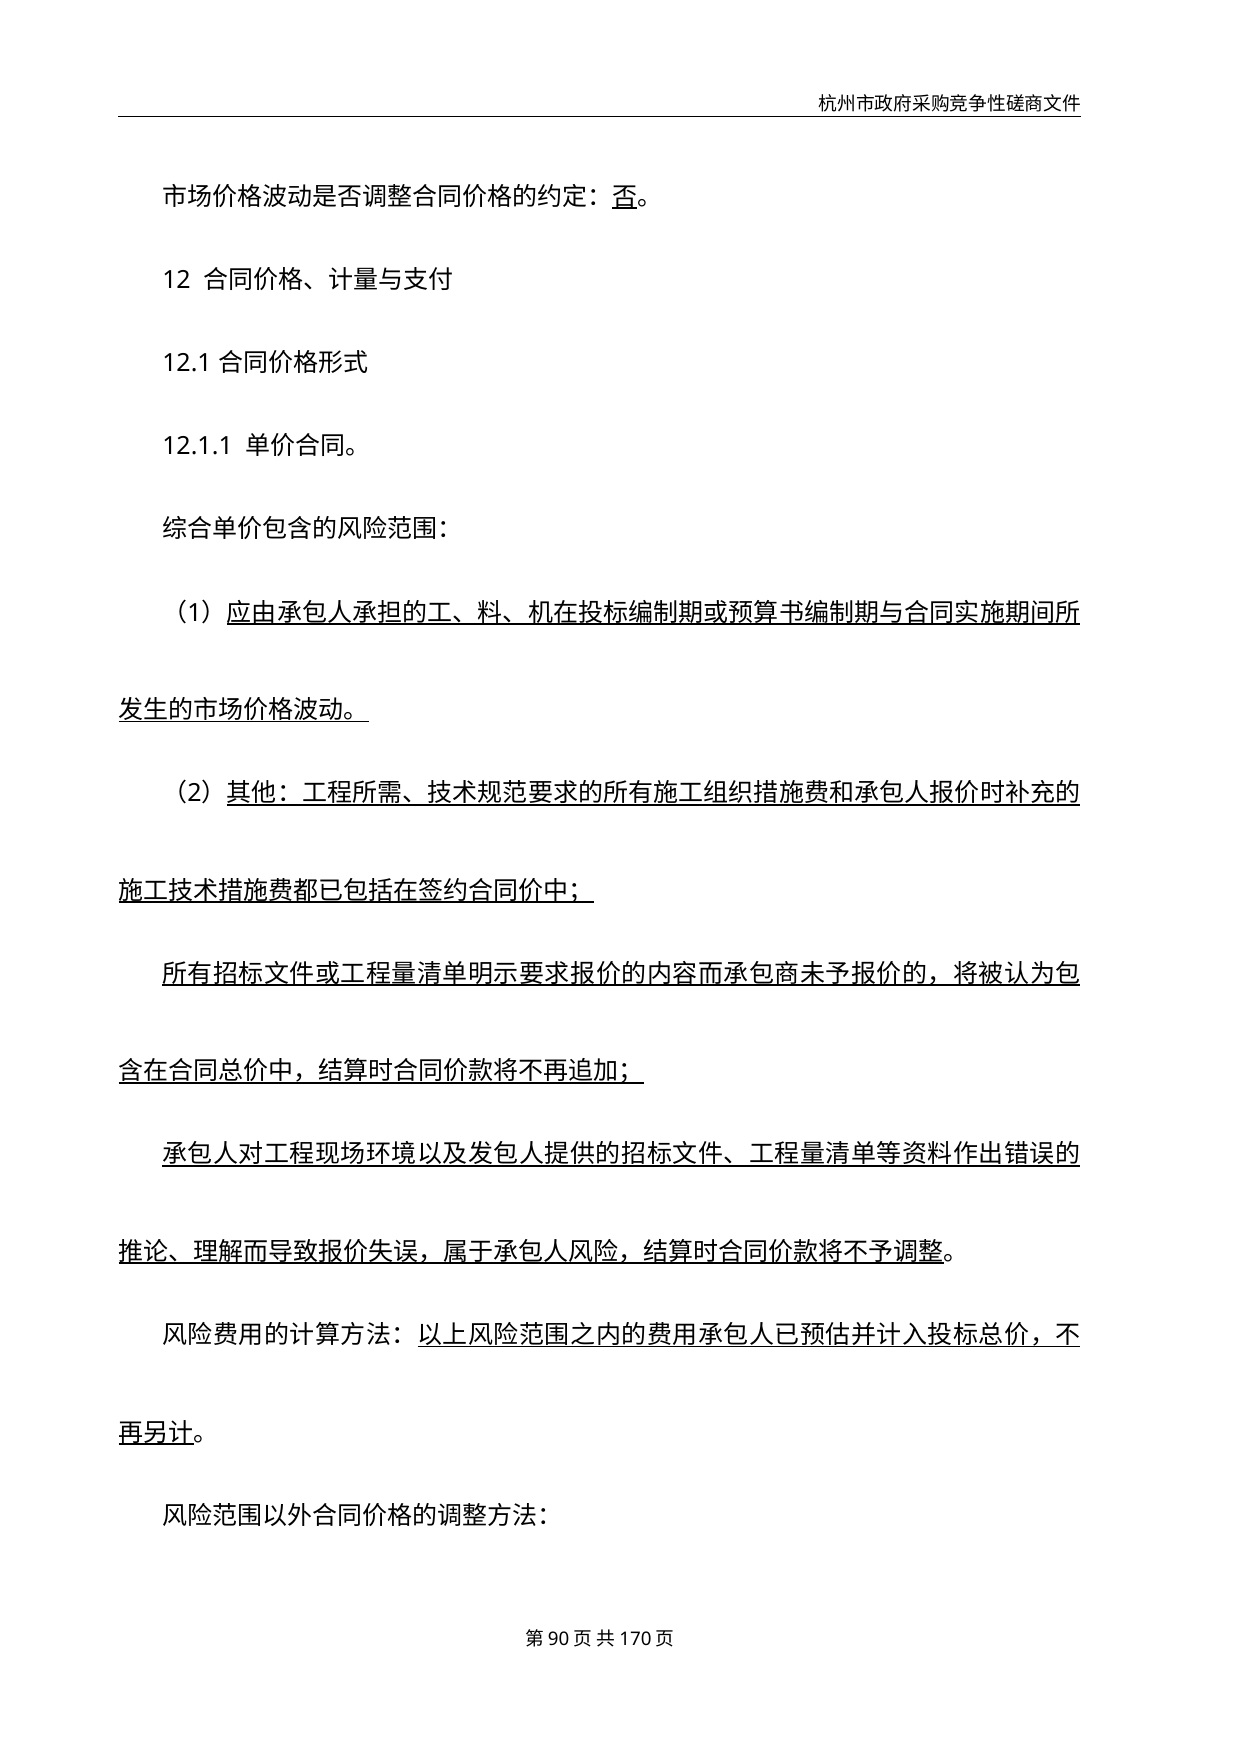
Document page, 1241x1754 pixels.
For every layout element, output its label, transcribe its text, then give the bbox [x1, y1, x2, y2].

text 承包人对工程现场环境以及发包人提供的招标文件、工程量清单等资料作出错误的推论、理解而导致报价失误，属于承包人风险，结算时合同价款将不予调整。 [118, 1119, 1081, 1282]
text 12.1.1 单价合同。 [118, 411, 1081, 476]
text 市场价格波动是否调整合同价格的约定：否。 [118, 162, 1081, 227]
text （2）其他：工程所需、技术规范要求的所有施工组织措施费和承包人报价时补充的施工技术措施费都已包括在签约合同价中； [118, 758, 1081, 921]
text 12 合同价格、计量与支付 [118, 245, 1081, 310]
text 综合单价包含的风险范围： [118, 494, 1081, 559]
text 12.1 合同价格形式 [118, 328, 1081, 393]
text 风险范围以外合同价格的调整方法： [118, 1481, 1081, 1546]
text 风险费用的计算方法：以上风险范围之内的费用承包人已预估并计入投标总价，不再另计。 [118, 1300, 1081, 1463]
text 所有招标文件或工程量清单明示要求报价的内容而承包商未予报价的，将被认为包含在合同总价中，结算时合同价款将不再追加； [118, 939, 1081, 1101]
text （1）应由承包人承担的工、料、机在投标编制期或预算书编制期与合同实施期间所发生的市场价格波动。 [118, 578, 1081, 740]
